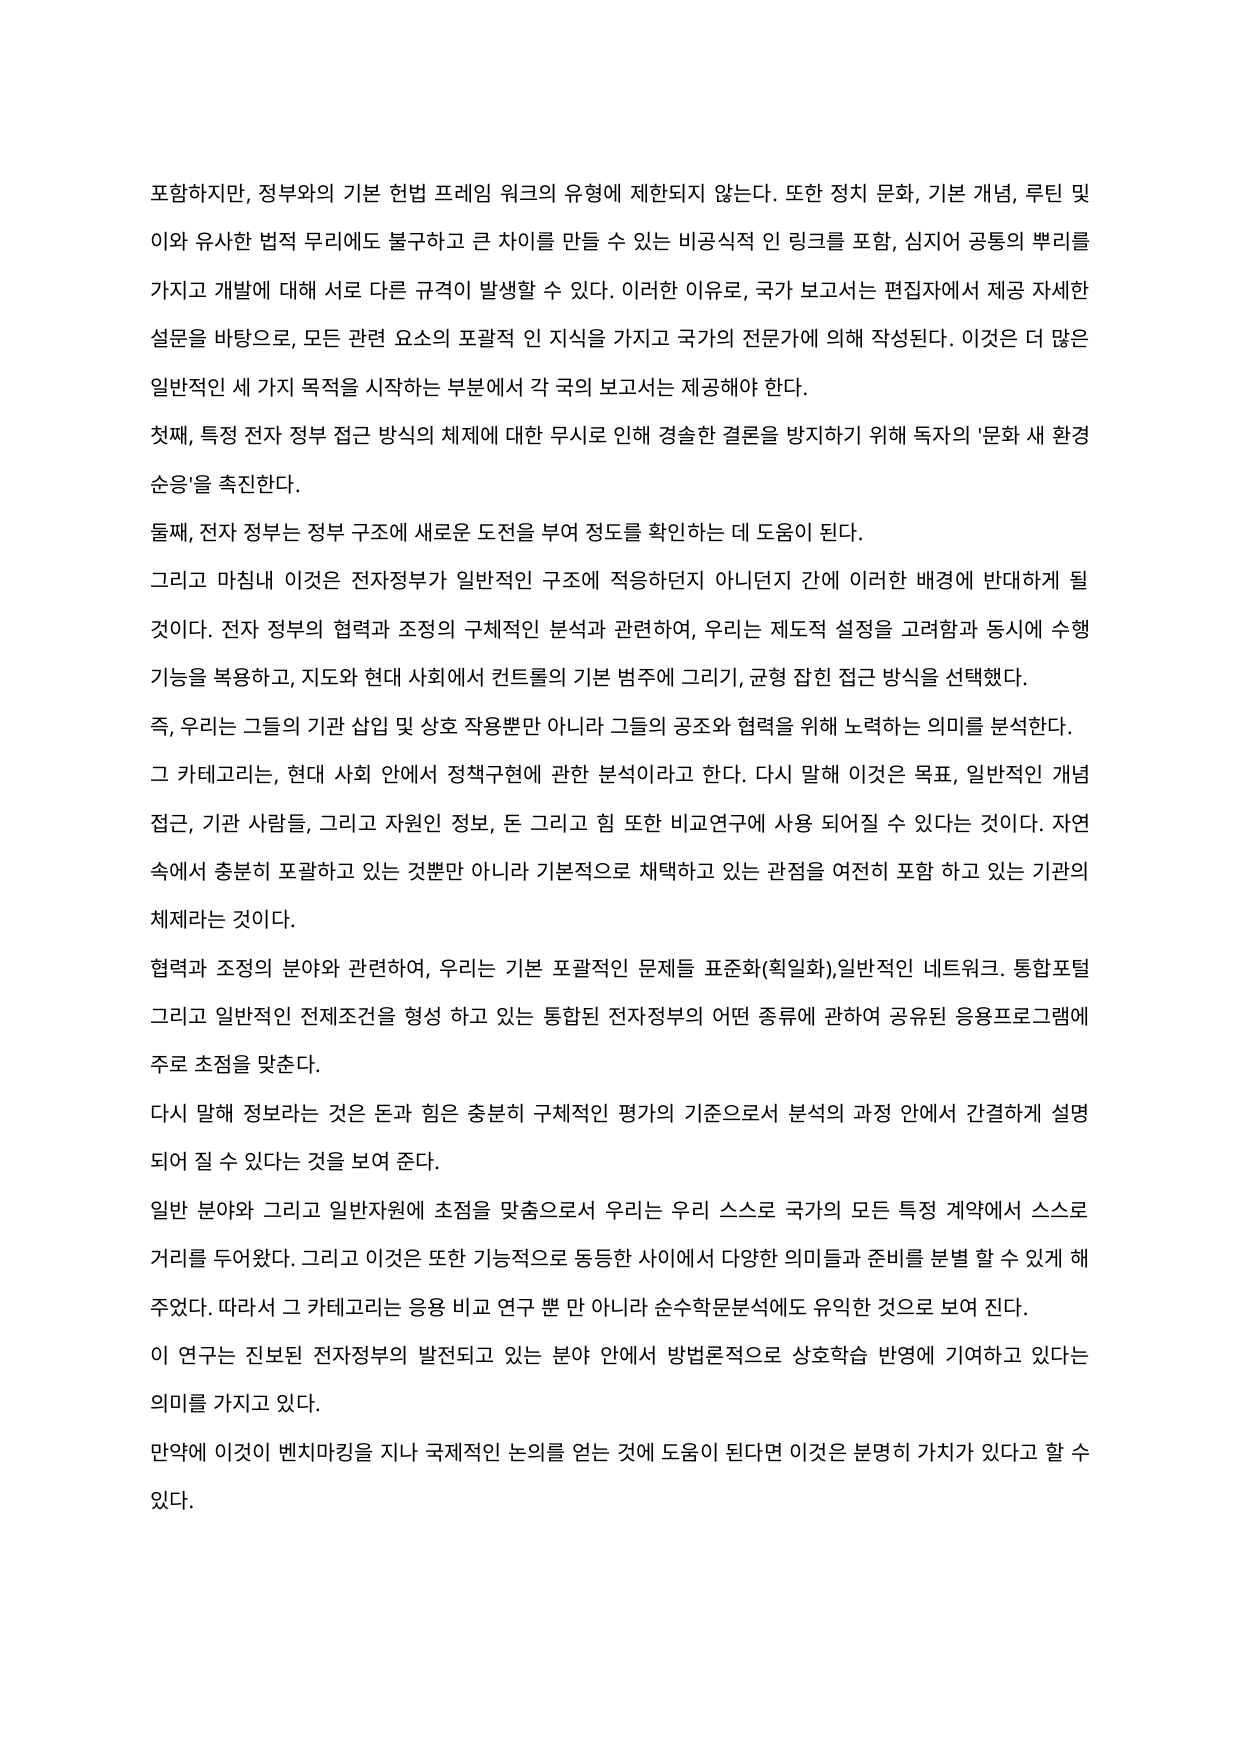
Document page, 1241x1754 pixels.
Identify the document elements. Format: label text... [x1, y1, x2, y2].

text 즉, 우리는 그들의 기관 삽입 및 상호 작용뿐만 아니라 그들의 공조와 협력을 위해 노력하는 의미를 분석한다. [150, 710, 1090, 740]
text 그 카테고리는, 현대 사회 안에서 정책구현에 관한 분석이라고 한다. 다시 말해 이것은 목표, 일반적인 개념 접근, 기관 사람들, 그리고 자원인 정보, 돈 그리고 힘 또한 비교연구에 사용 되어질 수 있다는 것이다. 자연 속에서 충분히 포괄하고 있는 것뿐만 아니라 기본적으로 채택하고 있는 관점을 여전히 포함 하고 있는 기관의 체제라는 것이다. [150, 758, 1090, 934]
text 다시 말해 정보라는 것은 돈과 힘은 충분히 구체적인 평가의 기준으로서 분석의 과정 안에서 간결하게 설명 되어 질 수 있다는 것을 보여 준다. [150, 1097, 1090, 1176]
text 둘째, 전자 정부는 정부 구조에 새로운 도전을 부여 정도를 확인하는 데 도움이 된다. [150, 516, 1090, 547]
text 일반 분야와 그리고 일반자원에 초점을 맞춤으로서 우리는 우리 스스로 국가의 모든 특정 계약에서 스스로 거리를 두어왔다. 그리고 이것은 또한 기능적으로 동등한 사이에서 다양한 의미들과 준비를 분별 할 수 있게 해 주었다. 따라서 그 카테고리는 응용 비교 연구 뿐 만 아니라 순수학문분석에도 유익한 것으로 보여 진다. [150, 1194, 1090, 1321]
text 첫째, 특정 전자 정부 접근 방식의 체제에 대한 무시로 인해 경솔한 결론을 방지하기 위해 독자의 '문화 새 환경 순응'을 촉진한다. [150, 419, 1090, 498]
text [150, 177, 1090, 401]
text 만약에 이것이 벤치마킹을 지나 국제적인 논의를 얻는 것에 도움이 된다면 이것은 분명히 가치가 있다고 할 수 있다. [150, 1436, 1090, 1514]
text 이 연구는 진보된 전자정부의 발전되고 있는 분야 안에서 방법론적으로 상호학습 반영에 기여하고 있다는 의미를 가지고 있다. [150, 1339, 1090, 1418]
text 협력과 조정의 분야와 관련하여, 우리는 기본 포괄적인 문제들 표준화(획일화),일반적인 네트워크. 통합포털 그리고 일반적인 전제조건을 형성 하고 있는 통합된 전자정부의 어떤 종류에 관하여 공유된 응용프로그램에 주로 초점을 맞춘다. [150, 952, 1090, 1079]
text 그리고 마침내 이것은 전자정부가 일반적인 구조에 적응하던지 아니던지 간에 이러한 배경에 반대하게 될 것이다. 전자 정부의 협력과 조정의 구체적인 분석과 관련하여, 우리는 제도적 설정을 고려함과 동시에 수행 기능을 복용하고, 지도와 현대 사회에서 컨트롤의 기본 범주에 그리기, 균형 잡힌 접근 방식을 선택했다. [150, 565, 1090, 692]
